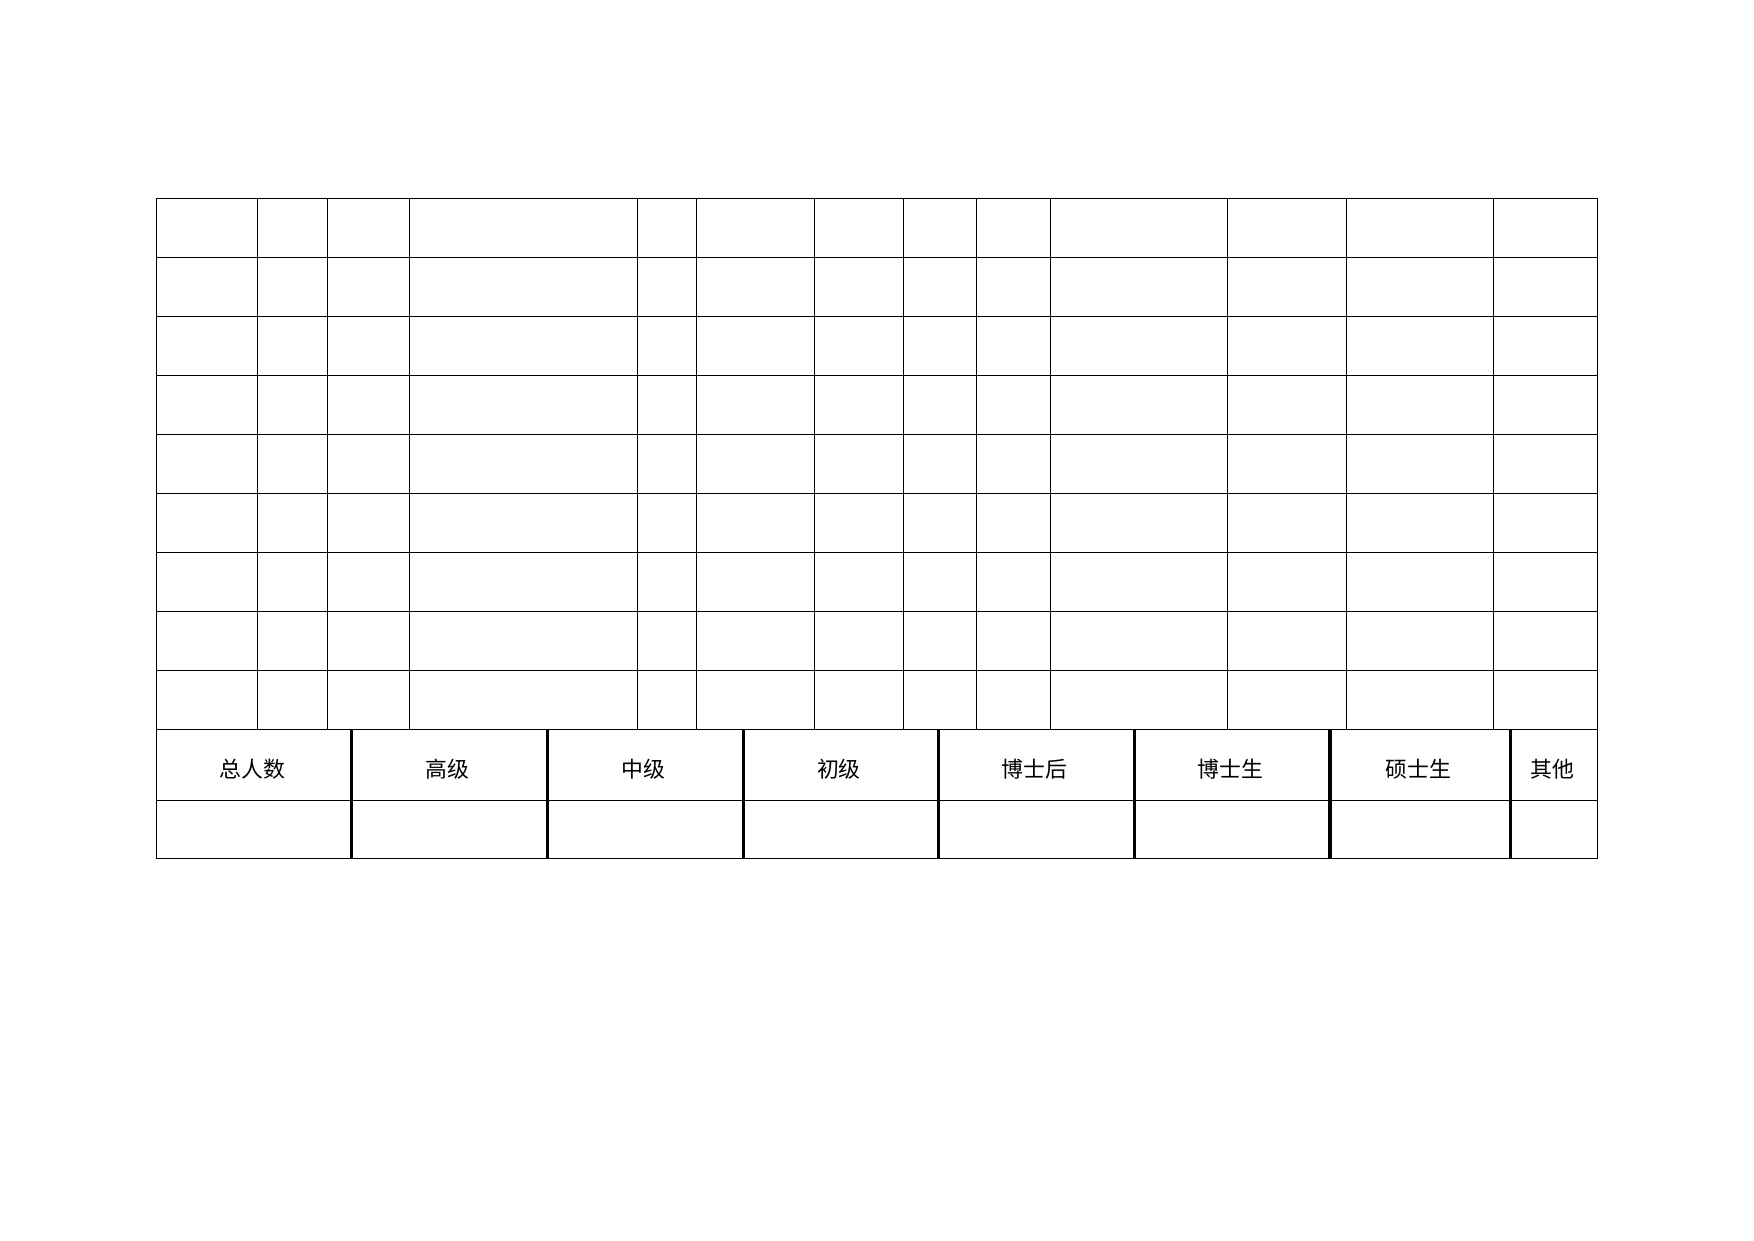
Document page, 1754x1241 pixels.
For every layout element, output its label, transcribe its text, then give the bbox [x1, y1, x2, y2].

table_cell [745, 801, 937, 858]
table_cell [1051, 199, 1227, 257]
table_cell [1494, 258, 1597, 316]
table_cell [258, 494, 327, 552]
table_cell [697, 199, 814, 257]
table_cell [1051, 671, 1227, 729]
table_cell [977, 199, 1050, 257]
table_cell [697, 494, 814, 552]
table_cell [157, 376, 257, 434]
table_cell [1051, 435, 1227, 493]
table_cell [638, 671, 696, 729]
table_cell [904, 671, 976, 729]
table_cell [1347, 376, 1493, 434]
table_cell [1347, 258, 1493, 316]
table_cell [904, 553, 976, 611]
table_cell 初级 [745, 730, 937, 800]
table_cell [258, 317, 327, 375]
table_cell [157, 553, 257, 611]
table_cell [410, 553, 637, 611]
table_cell [1051, 258, 1227, 316]
table_cell [1228, 376, 1346, 434]
table_cell 高级 [353, 730, 546, 800]
table_cell [328, 553, 409, 611]
table_cell [1228, 199, 1346, 257]
table_cell [1347, 199, 1493, 257]
table_cell [410, 435, 637, 493]
table_cell [697, 317, 814, 375]
table_cell [697, 612, 814, 670]
table_cell 博士后 [940, 730, 1133, 800]
table_cell 总人数 [157, 730, 350, 800]
table_cell [815, 258, 903, 316]
table_cell [904, 435, 976, 493]
table_cell [410, 671, 637, 729]
table_cell [1512, 801, 1597, 858]
table_cell [1347, 612, 1493, 670]
table_cell [410, 199, 637, 257]
table_cell [815, 435, 903, 493]
table_cell [904, 494, 976, 552]
table_cell 硕士生 [1332, 730, 1509, 800]
table_cell [977, 612, 1050, 670]
table_cell [157, 317, 257, 375]
table_cell [157, 494, 257, 552]
table_cell [977, 317, 1050, 375]
table_cell [1332, 801, 1509, 858]
table_cell [1347, 553, 1493, 611]
table_cell [638, 435, 696, 493]
table_cell [353, 801, 546, 858]
table_cell [815, 553, 903, 611]
table_cell [904, 612, 976, 670]
table_cell [258, 376, 327, 434]
table_cell [815, 671, 903, 729]
table_cell [977, 494, 1050, 552]
table_cell [940, 801, 1133, 858]
table_cell [258, 258, 327, 316]
table_cell [697, 376, 814, 434]
table_cell [1494, 553, 1597, 611]
table_cell [328, 494, 409, 552]
table_cell [1494, 612, 1597, 670]
table_cell [157, 612, 257, 670]
table_cell [1347, 671, 1493, 729]
table_cell [1136, 801, 1328, 858]
table_cell [549, 801, 742, 858]
table_cell [815, 494, 903, 552]
table_cell [638, 199, 696, 257]
table_cell [904, 199, 976, 257]
table_cell [328, 612, 409, 670]
table_cell [157, 671, 257, 729]
table_cell [638, 258, 696, 316]
table_cell [904, 258, 976, 316]
table_cell [977, 376, 1050, 434]
table_cell [1347, 494, 1493, 552]
table_cell [410, 317, 637, 375]
table_cell [815, 612, 903, 670]
table_cell [638, 612, 696, 670]
table_cell [1347, 317, 1493, 375]
table_cell [410, 258, 637, 316]
table_cell [1494, 376, 1597, 434]
table_cell [157, 801, 350, 858]
table_cell [1228, 494, 1346, 552]
table_cell [157, 258, 257, 316]
table_cell [1051, 317, 1227, 375]
table_cell [815, 376, 903, 434]
table_cell [1051, 376, 1227, 434]
table_cell [410, 494, 637, 552]
table_cell [1228, 317, 1346, 375]
table_cell [410, 376, 637, 434]
table_cell [157, 435, 257, 493]
table_cell [258, 671, 327, 729]
table_cell [328, 317, 409, 375]
table_cell [977, 671, 1050, 729]
table_cell [697, 435, 814, 493]
table_cell [904, 376, 976, 434]
table_cell [1494, 494, 1597, 552]
table_cell 中级 [549, 730, 742, 800]
table_cell [258, 612, 327, 670]
table_cell [1347, 435, 1493, 493]
table_cell [638, 317, 696, 375]
table_cell [1051, 494, 1227, 552]
table_cell [258, 553, 327, 611]
table_cell [258, 435, 327, 493]
table_cell [328, 435, 409, 493]
table_cell [328, 258, 409, 316]
table_cell [258, 199, 327, 257]
table_cell [157, 199, 257, 257]
table_cell [410, 612, 637, 670]
table_cell [328, 376, 409, 434]
table_cell [977, 258, 1050, 316]
table_cell [1228, 258, 1346, 316]
table_cell [638, 553, 696, 611]
table_cell [815, 317, 903, 375]
table_cell [1494, 671, 1597, 729]
table_cell [977, 435, 1050, 493]
table_cell [328, 199, 409, 257]
table_cell [1051, 553, 1227, 611]
table_cell 其他 [1512, 730, 1597, 800]
table_cell [697, 258, 814, 316]
table_cell [1228, 612, 1346, 670]
table_cell [977, 553, 1050, 611]
table_cell [1228, 435, 1346, 493]
table_cell [697, 553, 814, 611]
table_cell 博士生 [1136, 730, 1328, 800]
table_cell [1051, 612, 1227, 670]
table_cell [904, 317, 976, 375]
table_cell [815, 199, 903, 257]
table_cell [1494, 199, 1597, 257]
table_cell [1494, 317, 1597, 375]
table_cell [1228, 553, 1346, 611]
table_cell [1494, 435, 1597, 493]
table_cell [638, 376, 696, 434]
table_cell [328, 671, 409, 729]
table_cell [1228, 671, 1346, 729]
table_cell [638, 494, 696, 552]
table_cell [697, 671, 814, 729]
